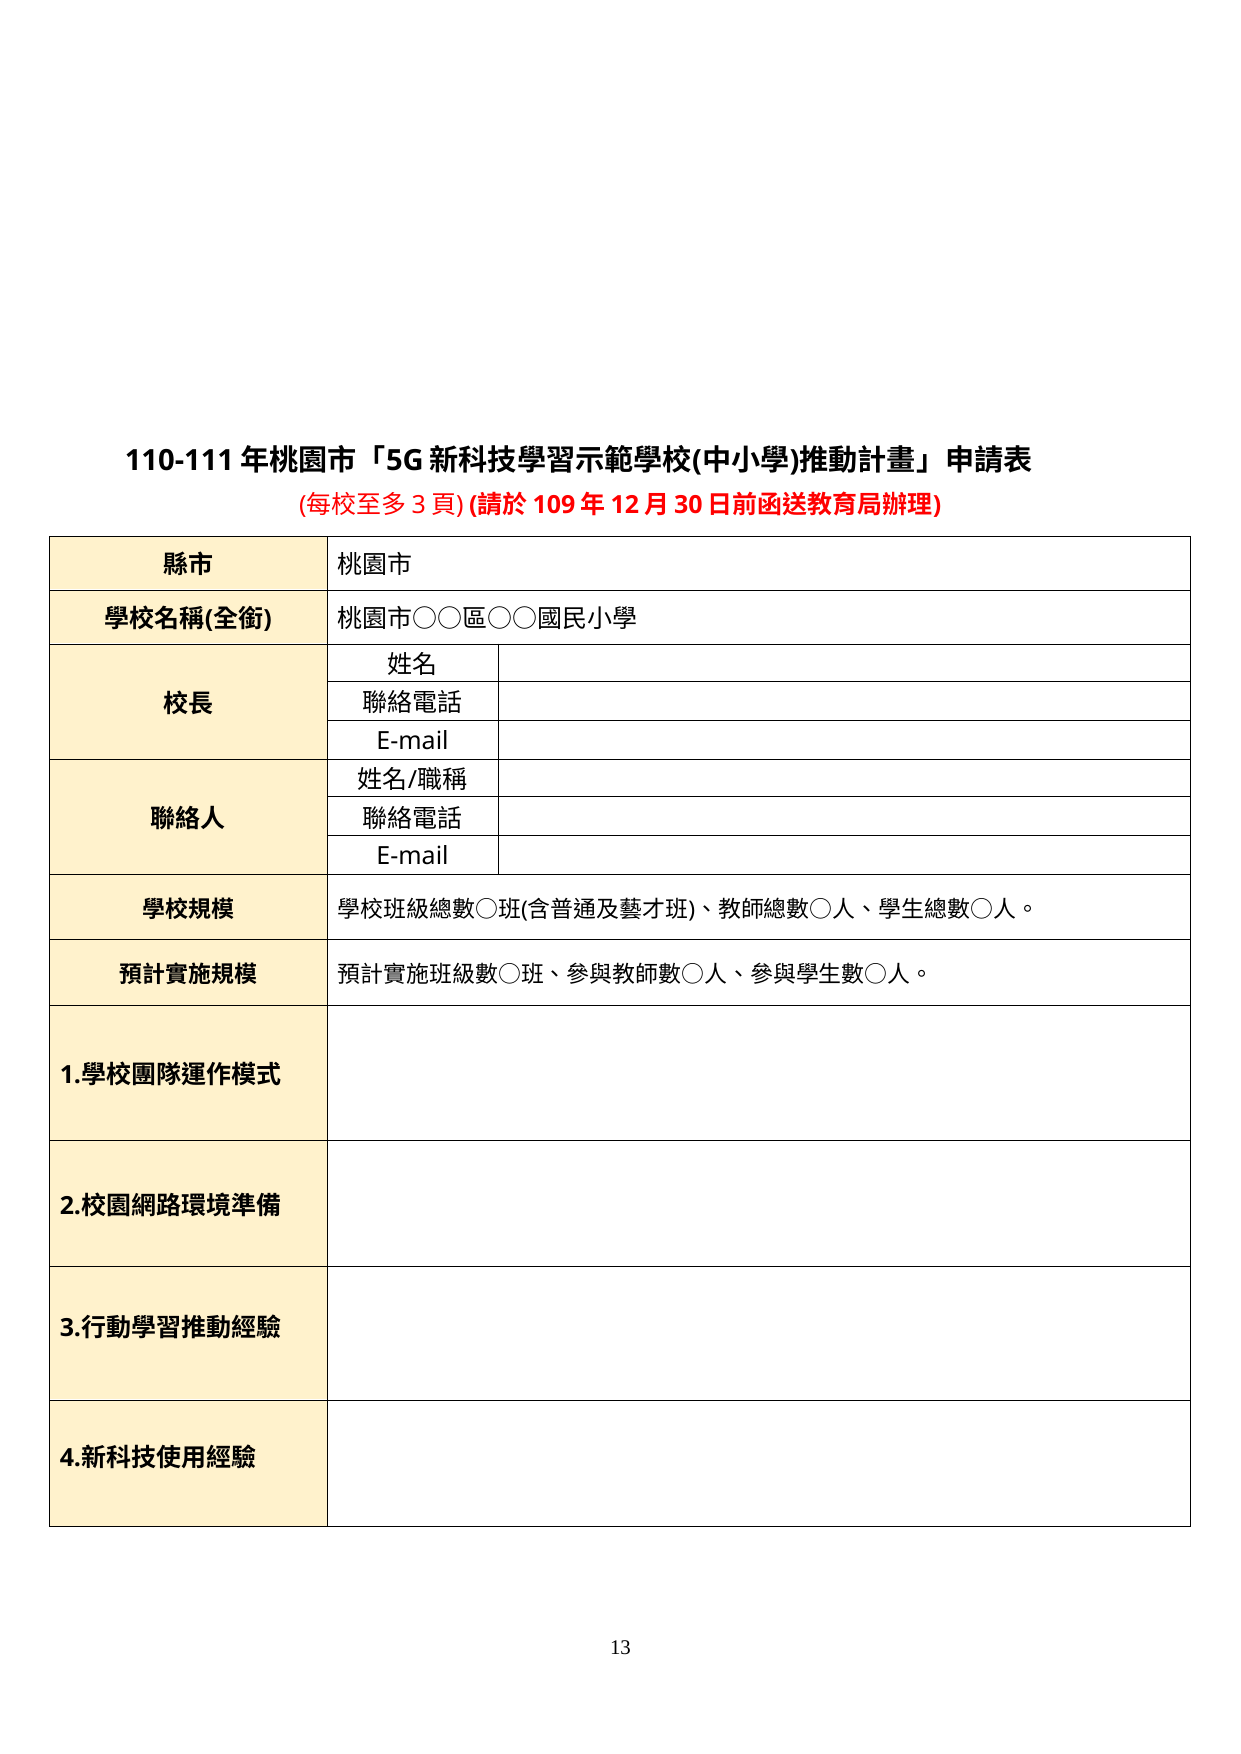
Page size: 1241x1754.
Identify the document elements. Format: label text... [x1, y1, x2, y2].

table_cell [328, 1006, 1190, 1140]
table_cell [499, 836, 1190, 874]
text (每校至多3頁) (請於109年12月30日前函送教育局辦理) [118, 485, 1122, 521]
table_cell 3.行動學習推動經驗 [50, 1267, 327, 1399]
table_cell 聯絡人 [50, 760, 327, 874]
table_cell [499, 760, 1190, 796]
table_cell 預計實施規模 [50, 940, 327, 1005]
table_cell [499, 721, 1190, 759]
table_cell E-mail [328, 721, 498, 759]
table_cell [499, 682, 1190, 720]
table_cell 4.新科技使用經驗 [50, 1401, 327, 1526]
table_cell [328, 1401, 1190, 1526]
table_cell 姓名/職稱 [328, 760, 498, 796]
table_cell 聯絡電話 [328, 797, 498, 835]
table_cell E-mail [328, 836, 498, 874]
table_cell [328, 1141, 1190, 1266]
table_cell 預計實施班級數○班、參與教師數○人、參與學生數○人。 [328, 940, 1190, 1005]
table_cell 學校班級總數○班(含普通及藝才班)、教師總數○人、學生總數○人。 [328, 875, 1190, 939]
text 110-111年桃園市「5G新科技學習示範學校(中小學)推動計畫」申請表 [118, 430, 1122, 485]
table_cell 桃園市○○區○○國民小學 [328, 591, 1190, 643]
table_cell 2.校園網路環境準備 [50, 1141, 327, 1266]
table_cell 學校規模 [50, 875, 327, 939]
table_header 桃園市 [328, 537, 1190, 589]
table_cell 學校名稱(全銜) [50, 591, 327, 643]
table_cell 聯絡電話 [328, 682, 498, 720]
table_cell [499, 797, 1190, 835]
table_cell 1.學校團隊運作模式 [50, 1006, 327, 1140]
table_cell 姓名 [328, 645, 498, 681]
table_cell [499, 645, 1190, 681]
table_cell [328, 1267, 1190, 1399]
table_cell 校長 [50, 645, 327, 759]
table_header 縣市 [50, 537, 327, 589]
